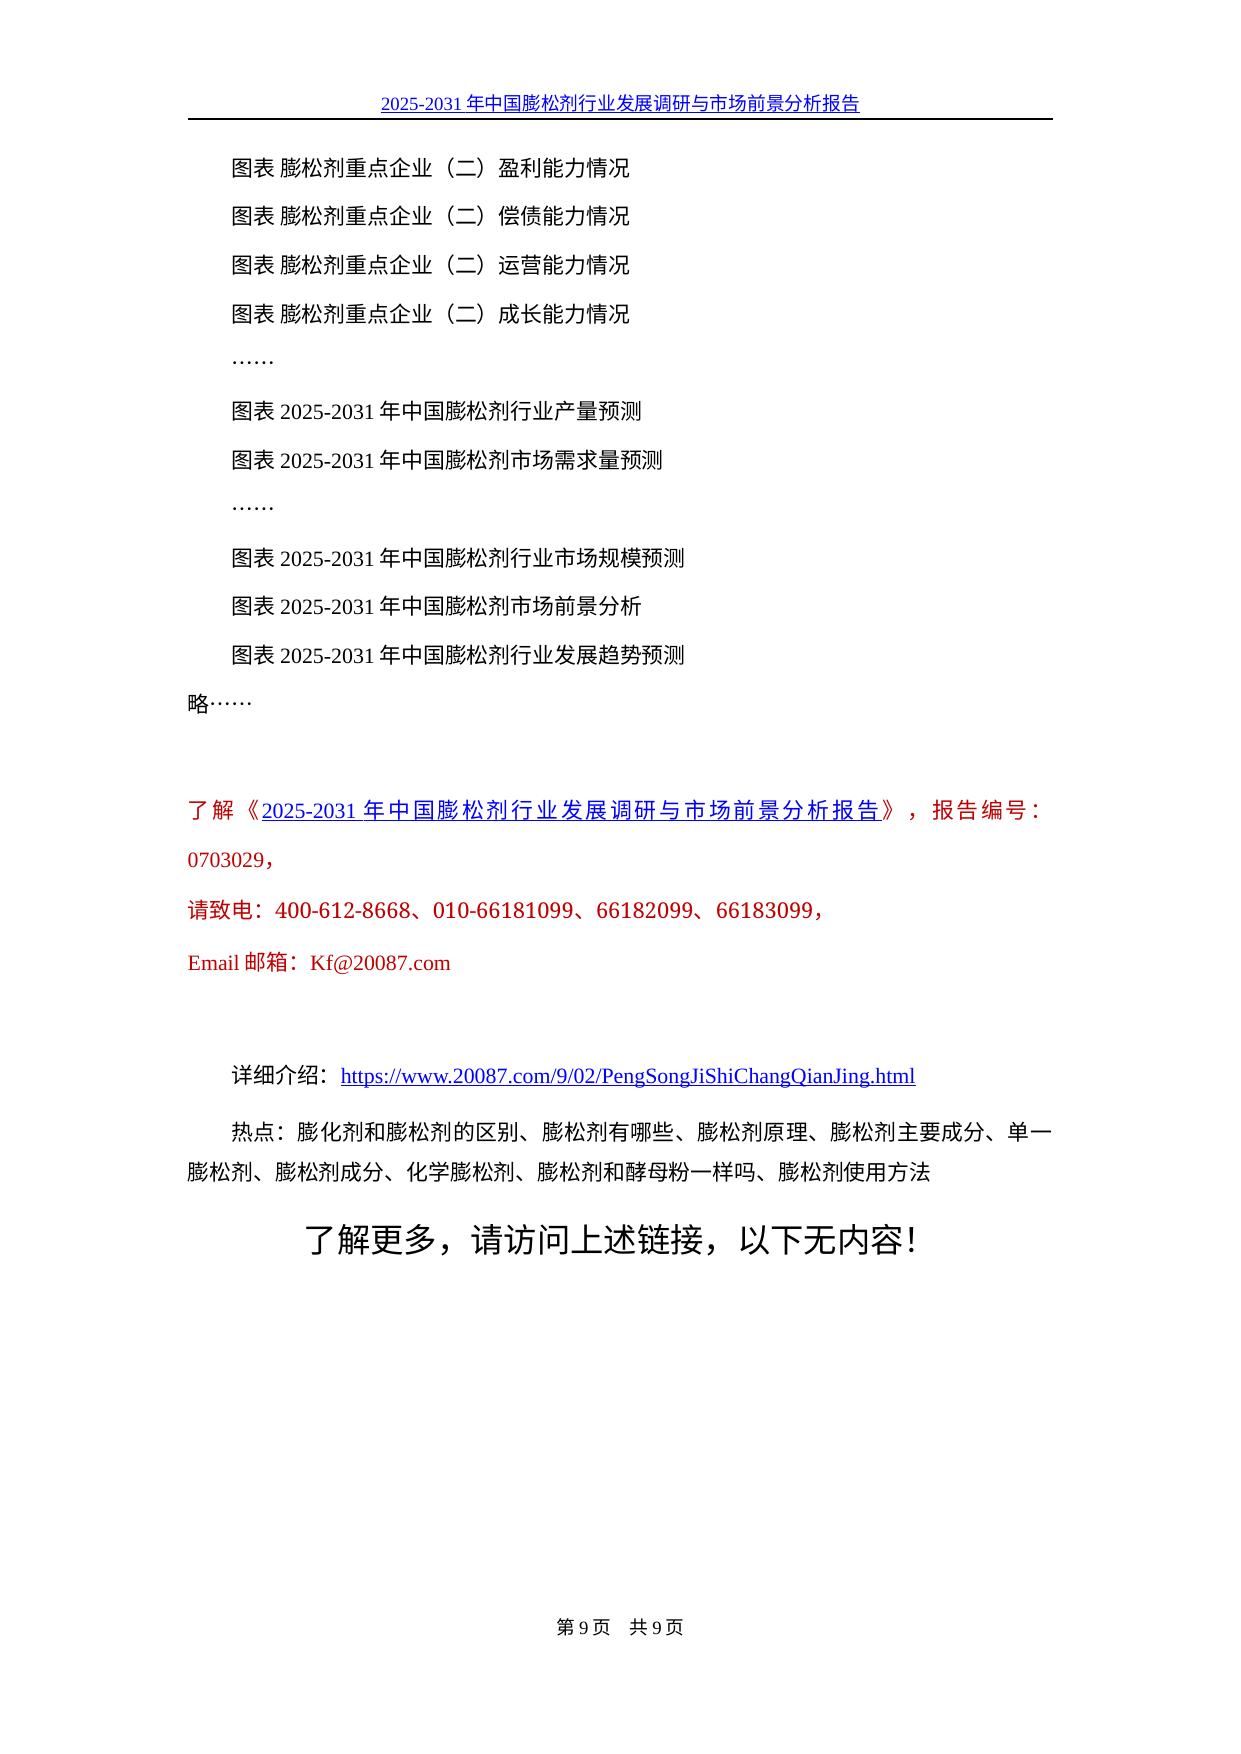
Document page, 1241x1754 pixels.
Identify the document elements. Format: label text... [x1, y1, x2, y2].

text 请致电：400-612-8668、010-66181099、66182099、66183099， [187, 893, 1053, 926]
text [187, 150, 1053, 719]
title 了解更多，请访问上述链接，以下无内容！ [187, 1205, 1053, 1270]
text Email邮箱：Kf@20087.com [187, 945, 1053, 977]
text 详细介绍：https://www.20087.com/9/02/PengSongJiShiChangQianJing.html [187, 1058, 1053, 1090]
text 了解《2025-2031年中国膨松剂行业发展调研与市场前景分析报告》，报告编号：0703029， [187, 793, 1053, 874]
text 热点：膨化剂和膨松剂的区别、膨松剂有哪些、膨松剂原理、膨松剂主要成分、单一膨松剂、膨松剂成分、化学膨松剂、膨松剂和酵母粉一样吗、膨松剂使用方法 [187, 1114, 1053, 1187]
